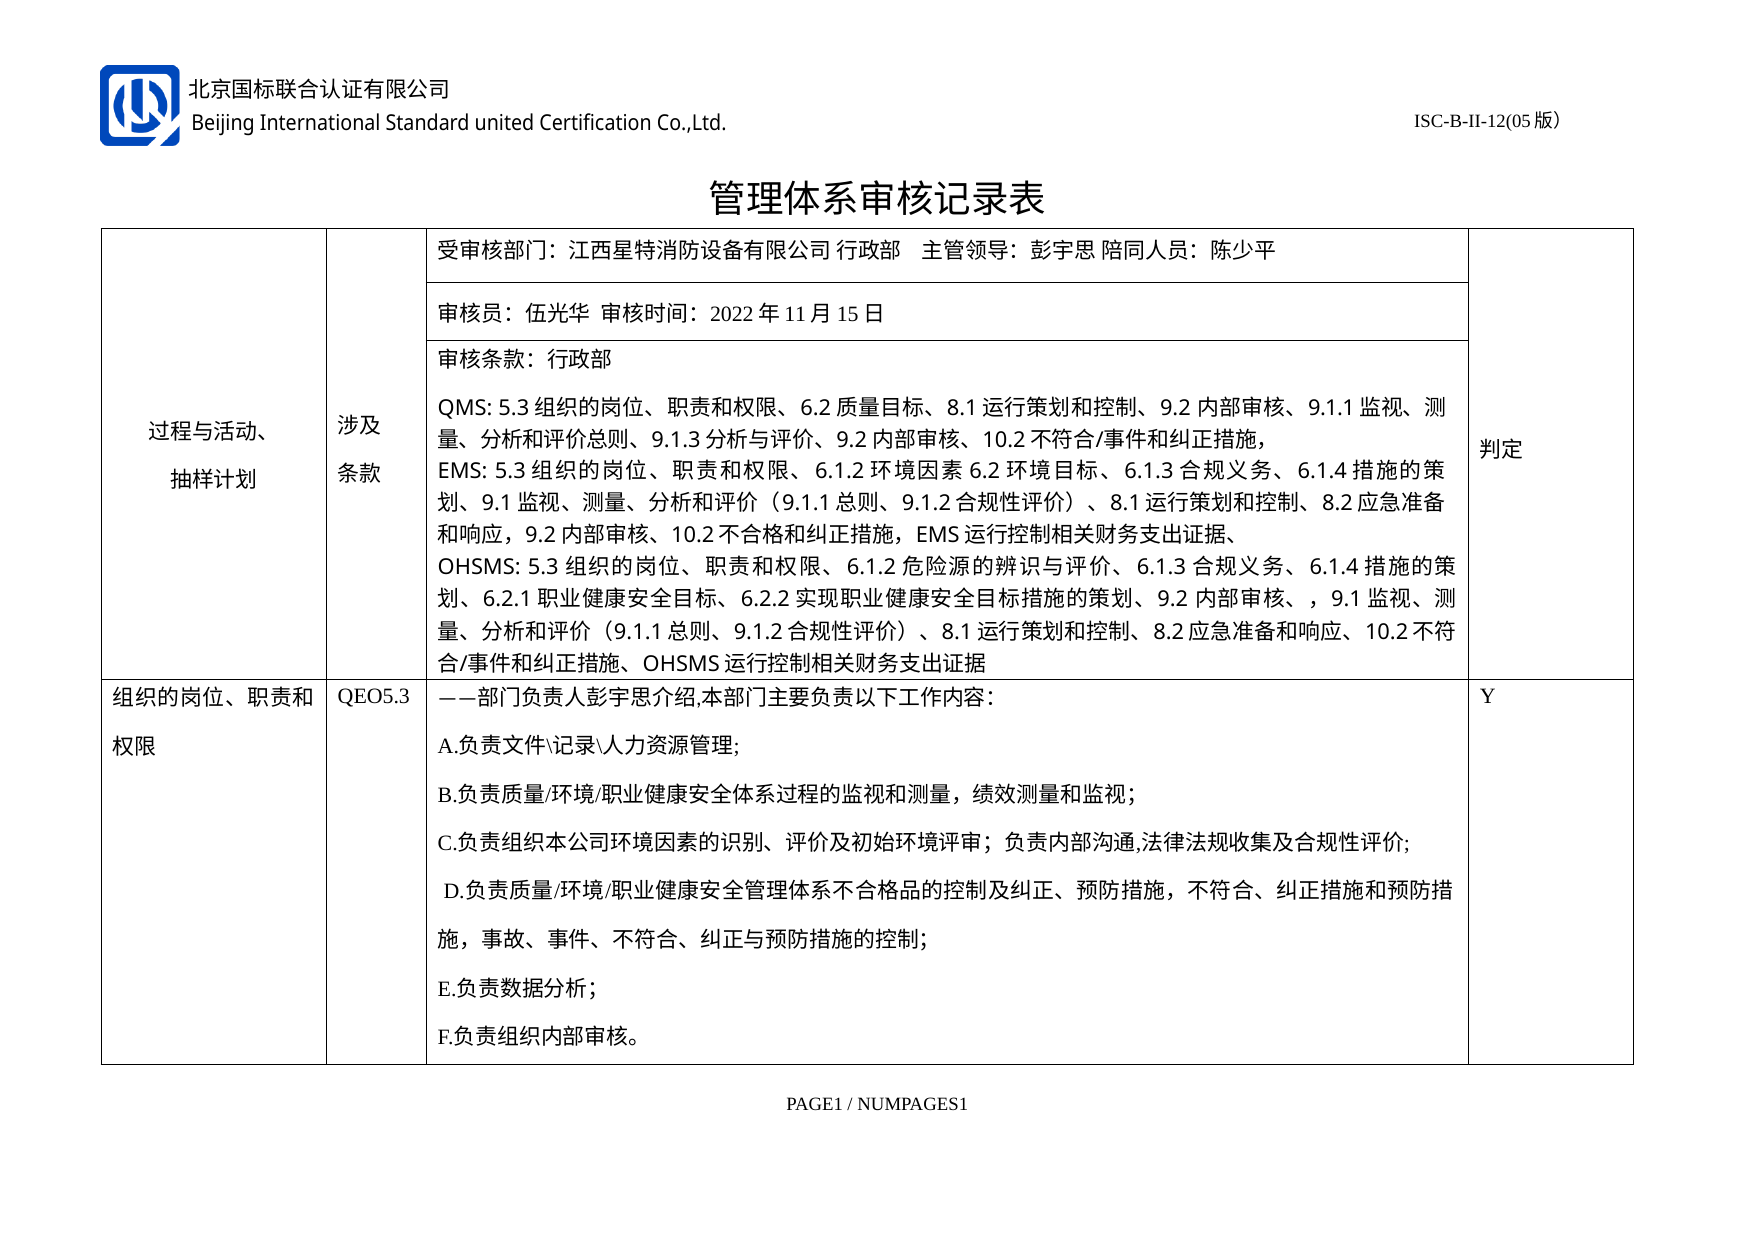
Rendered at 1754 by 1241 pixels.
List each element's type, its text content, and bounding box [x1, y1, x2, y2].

table_cell 组织的岗位、职责和权限 [102, 680, 326, 1063]
table_header 过程与活动、 抽样计划 [102, 229, 326, 679]
table_header 判定 [1469, 229, 1633, 679]
table_cell QEO5.3 [327, 680, 426, 1063]
table_cell 审核条款：行政部 QMS: 5.3组织的岗位、职责和权限、6.2质量目标、8.1运行策划和控制、9.2 内部审核、9.1.1监视、测量、分析和评价总则、9.1.3分析与评价、9.2 内部审核、10.2不符合/事件和纠正措施， EMS: 5.3组织的岗位、职责和权限、6.1.2环境因素6.2环境目标、6.1.3合规义务、6.1.4措施的策划、9.1监视、测量、分析和评价（9.1.1总则、9.1.2合规性评价）、8.1运行策划和控制、8.2应急准备和响应，9.2 内部审核、10.2不合格和纠正措施，EMS运行控制相关财务支出证据、 OHSMS: 5.3组织的岗位、职责和权限、6.1.2危险源的辨识与评价、6.1.3合规义务、6.1.4措施的策划、6.2.1职业健康安全目标、6.2.2实现职业健康安全目标措施的策划、9.2 内部审核、，9.1监视、测量、分析和评价（9.1.1总则、9.1.2合规性评价）、8.1运行策划和控制、8.2应急准备和响应、10.2不符合/事件和纠正措施、OHSMS运行控制相关财务支出证据 [427, 341, 1468, 679]
text 管理体系审核记录表 [112, 163, 1641, 228]
table_cell Y [1469, 680, 1633, 1063]
table_header 涉及 条款 [327, 229, 426, 679]
table_header 受审核部门：江西星特消防设备有限公司 行政部 主管领导：彭宇思 陪同人员：陈少平 [427, 229, 1468, 282]
table_cell 审核员：伍光华 审核时间：2022年11月15日 [427, 283, 1468, 340]
picture [100, 65, 180, 146]
